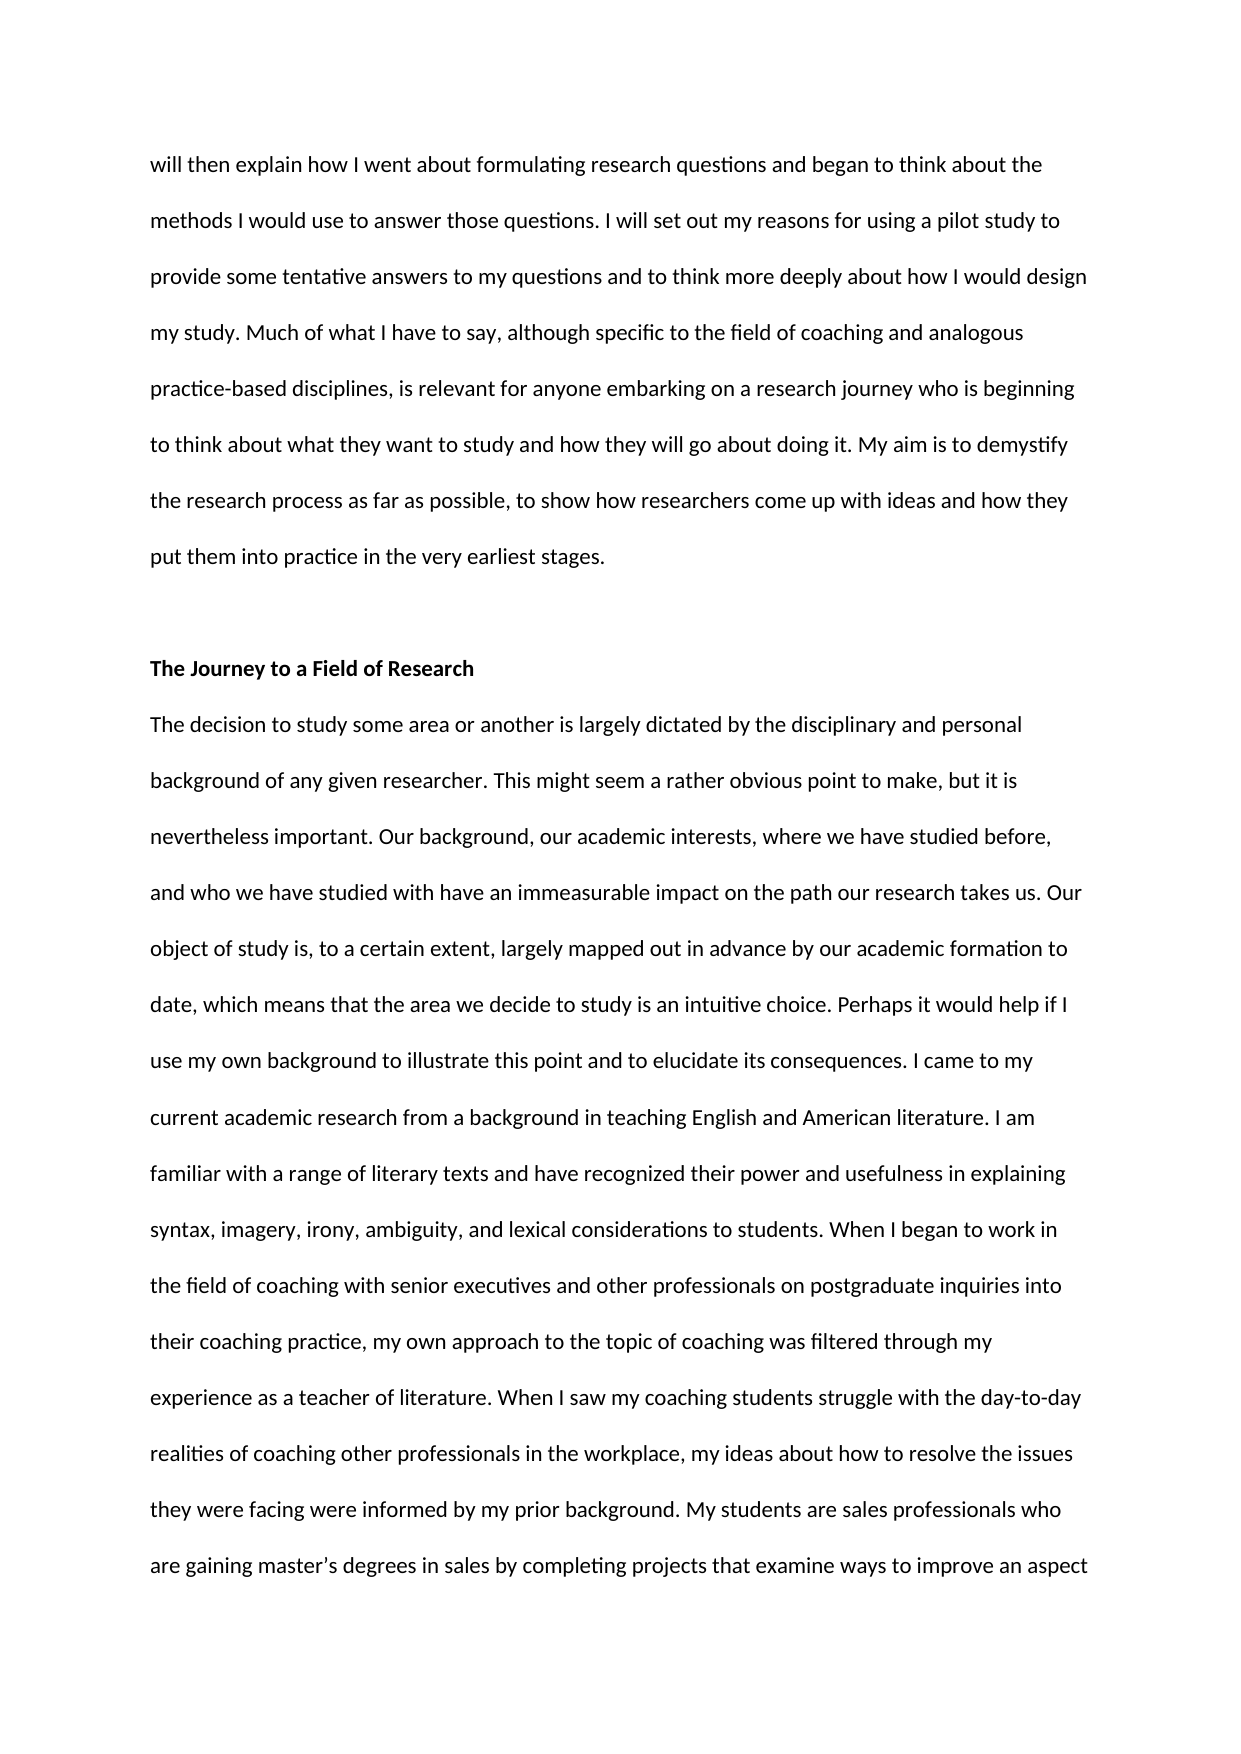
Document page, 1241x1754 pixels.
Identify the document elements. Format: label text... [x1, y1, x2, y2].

text The Journey to a Field of Research [150, 654, 1090, 682]
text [150, 150, 1090, 570]
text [150, 710, 1090, 1579]
